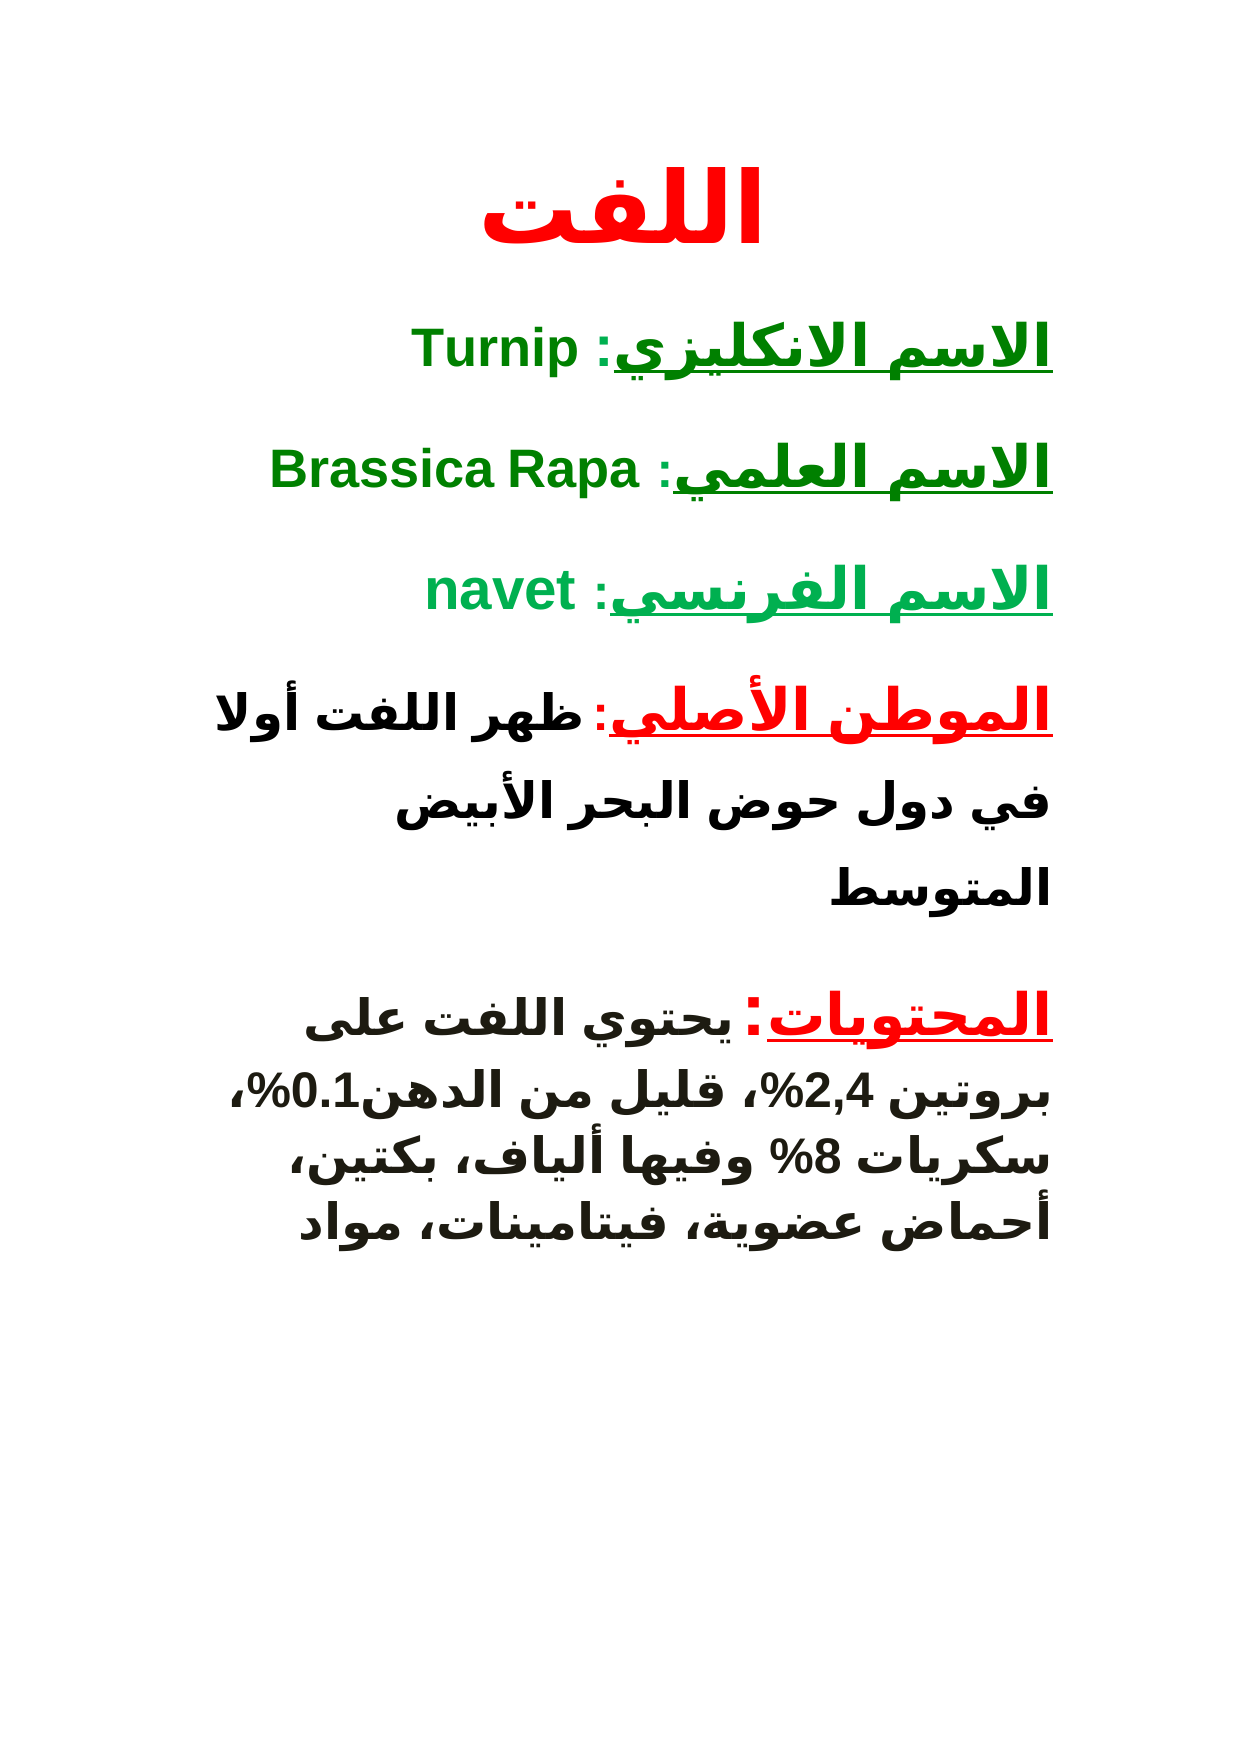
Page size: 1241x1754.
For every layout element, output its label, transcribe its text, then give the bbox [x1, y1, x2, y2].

text الاسم العلمي: Brassica Rapa [187, 433, 1053, 500]
text الموطن الأصلي: ظهر اللفت أولا في دول حوض البحر الأبيض المتوسط [187, 676, 1053, 916]
text اللفت [187, 150, 1059, 265]
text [187, 965, 1053, 1249]
text الاسم الفرنسي: navet [187, 554, 1053, 622]
text الاسم الانكليزي: Turnip [187, 312, 1053, 379]
